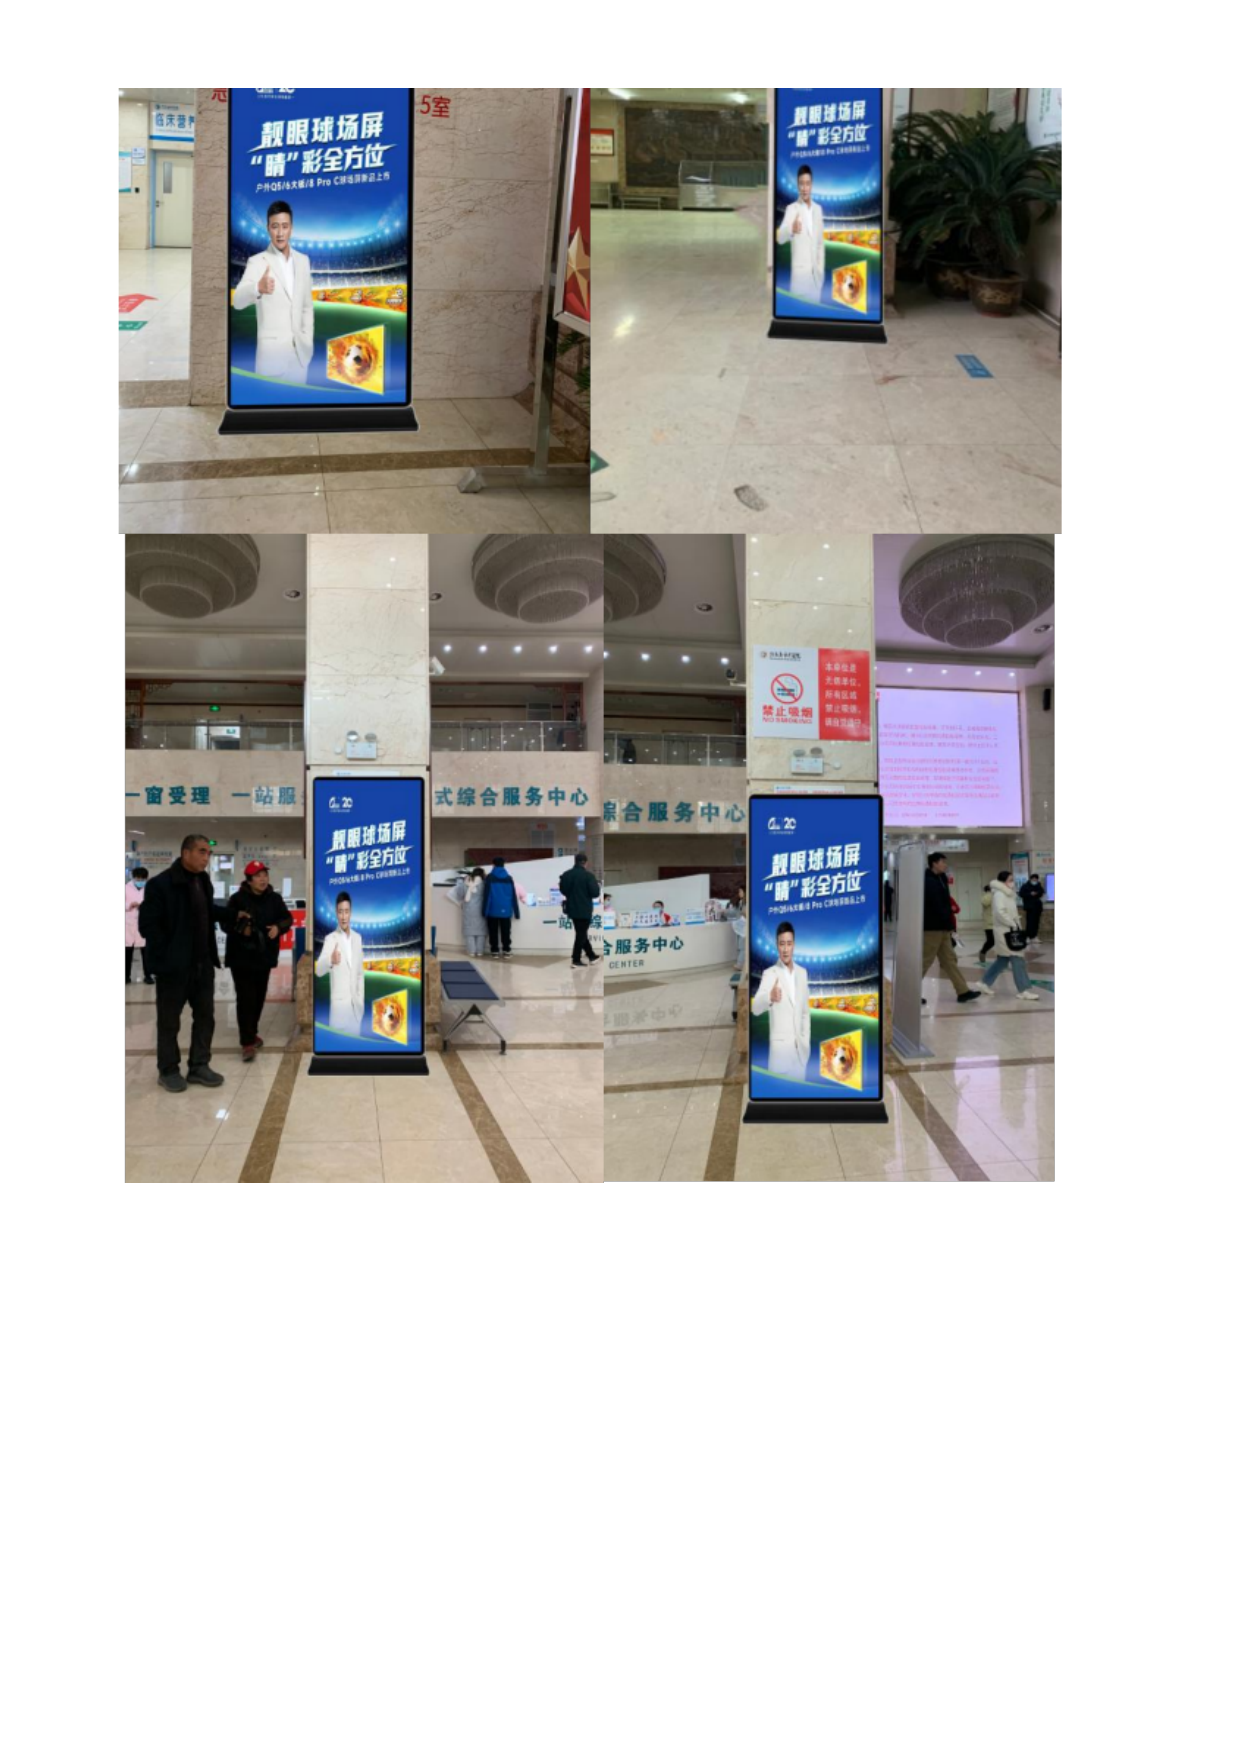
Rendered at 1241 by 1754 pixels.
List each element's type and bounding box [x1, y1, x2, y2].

picture [118, 88, 1062, 1183]
